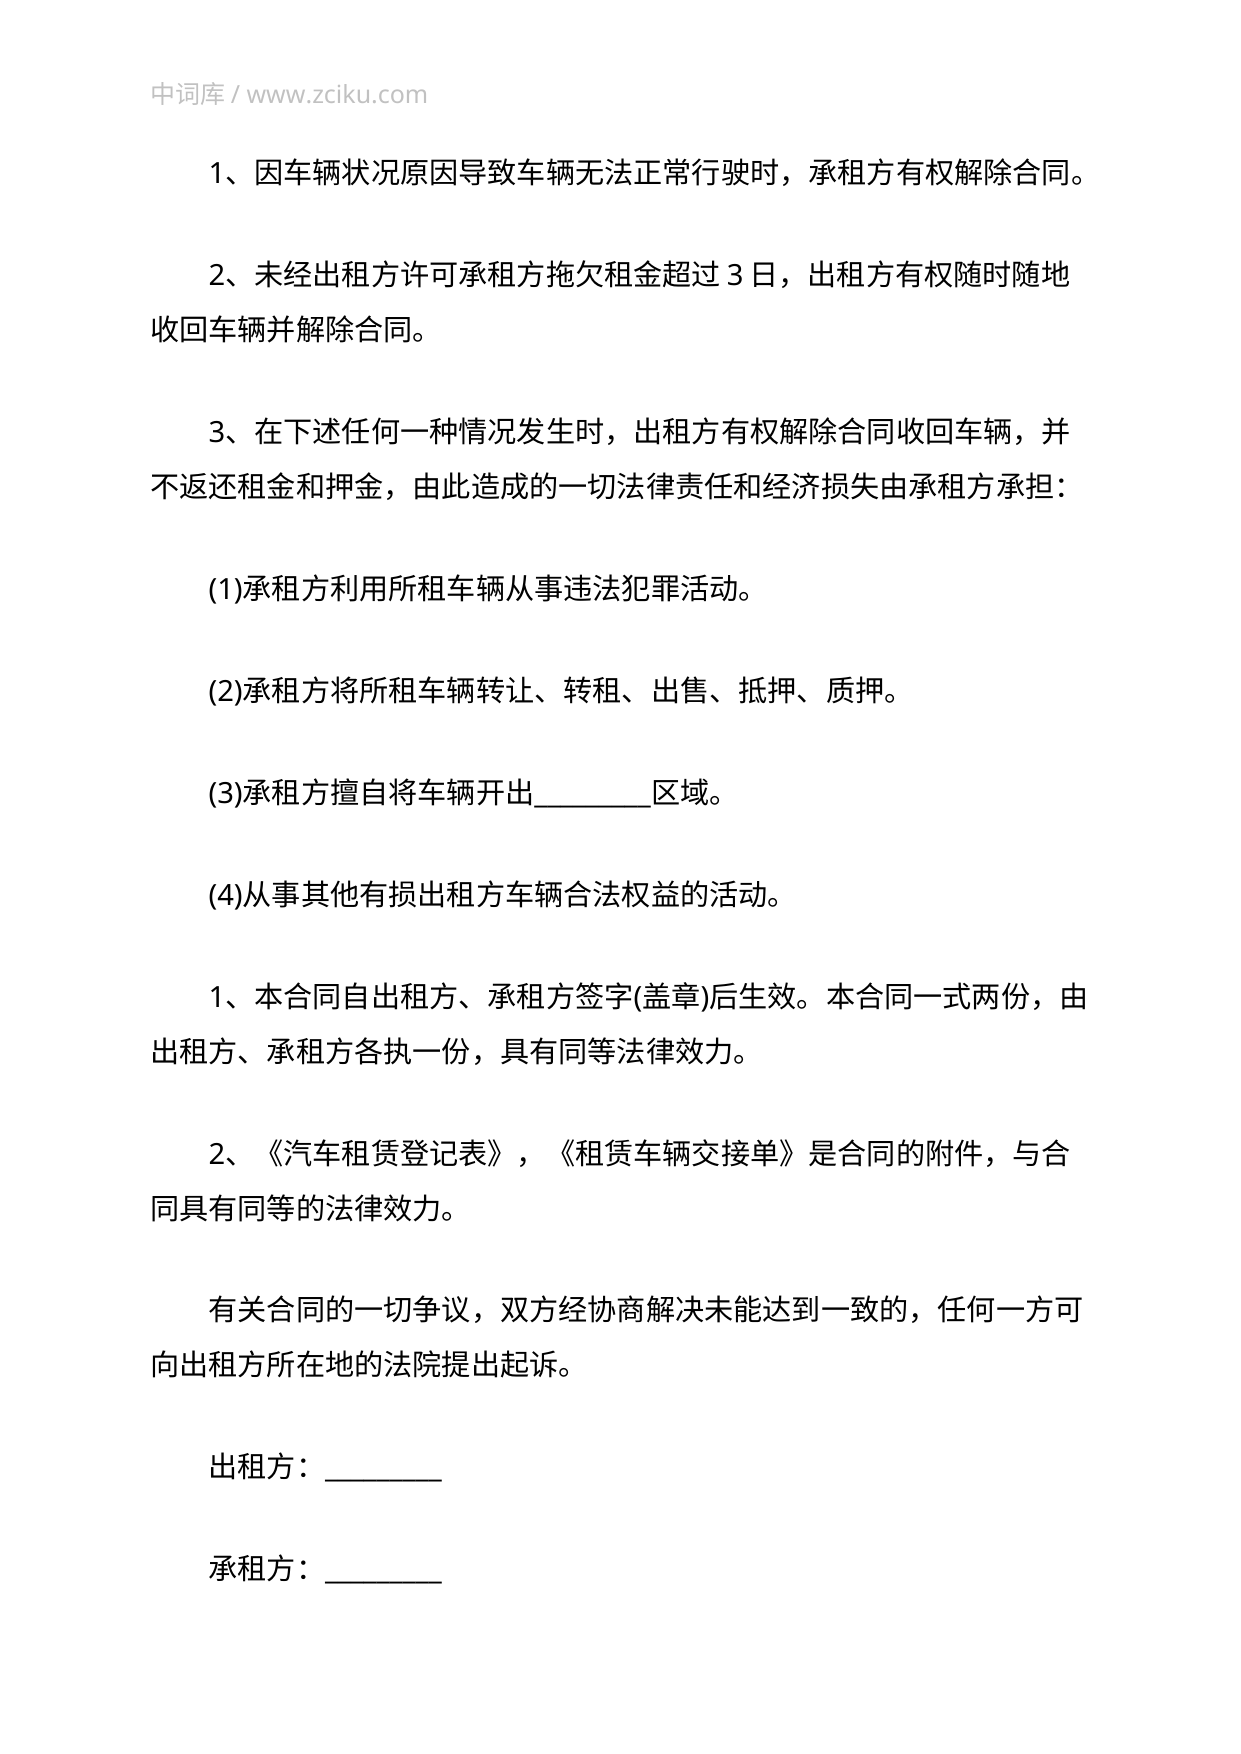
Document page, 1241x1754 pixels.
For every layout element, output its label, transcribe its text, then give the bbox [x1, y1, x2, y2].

text 出租方：_________ [150, 1444, 1090, 1486]
text 2、未经出租方许可承租方拖欠租金超过3日，出租方有权随时随地收回车辆并解除合同。 [150, 252, 1090, 349]
text (2)承租方将所租车辆转让、转租、出售、抵押、质押。 [150, 667, 1090, 710]
text 3、在下述任何一种情况发生时，出租方有权解除合同收回车辆，并不返还租金和押金，由此造成的一切法律责任和经济损失由承租方承担： [150, 409, 1090, 506]
text 2、《汽车租赁登记表》，《租赁车辆交接单》是合同的附件，与合同具有同等的法律效力。 [150, 1130, 1090, 1227]
text (1)承租方利用所租车辆从事违法犯罪活动。 [150, 566, 1090, 608]
text 有关合同的一切争议，双方经协商解决未能达到一致的，任何一方可向出租方所在地的法院提出起诉。 [150, 1287, 1090, 1384]
text 承租方：_________ [150, 1546, 1090, 1588]
text (4)从事其他有损出租方车辆合法权益的活动。 [150, 871, 1090, 914]
text 1、因车辆状况原因导致车辆无法正常行驶时，承租方有权解除合同。 [150, 150, 1090, 192]
text (3)承租方擅自将车辆开出_________区域。 [150, 769, 1090, 812]
text 1、本合同自出租方、承租方签字(盖章)后生效。本合同一式两份，由出租方、承租方各执一份，具有同等法律效力。 [150, 973, 1090, 1071]
